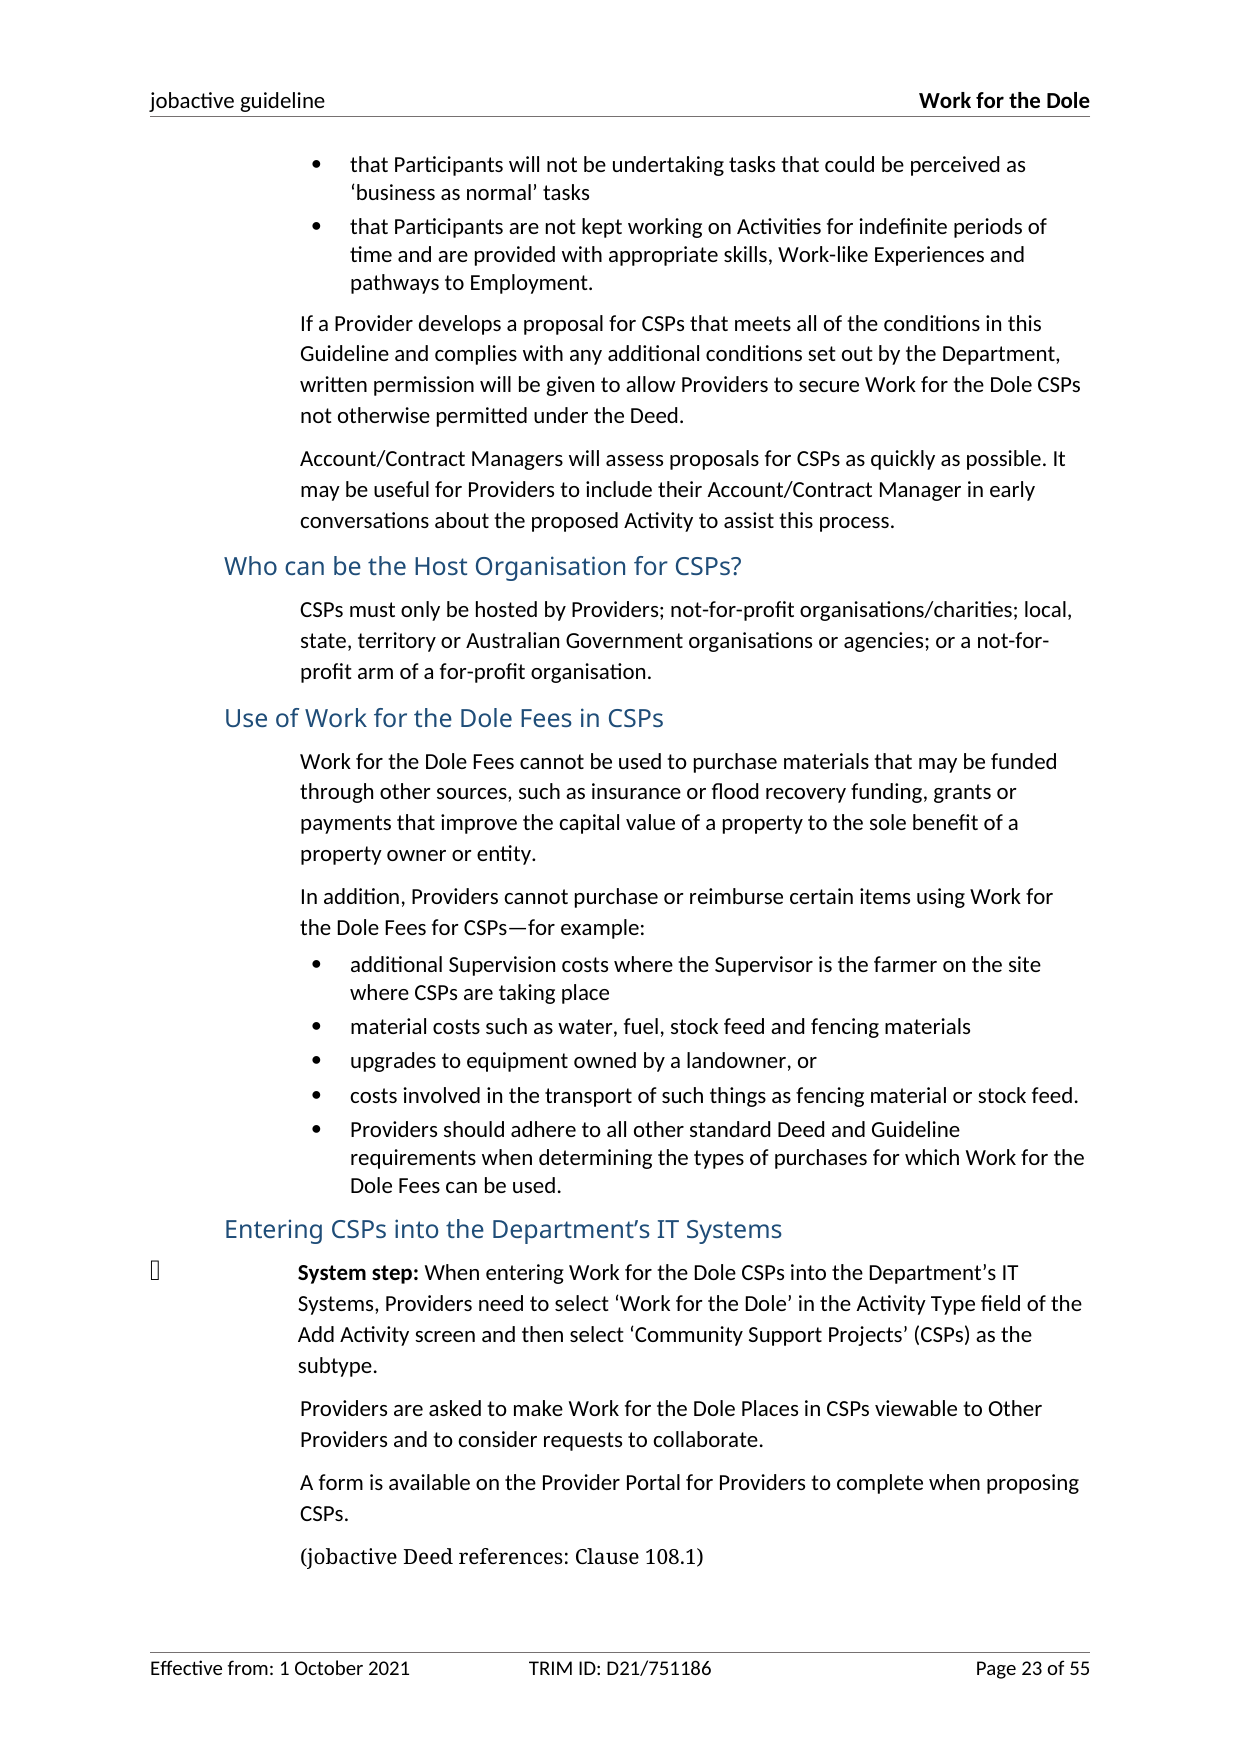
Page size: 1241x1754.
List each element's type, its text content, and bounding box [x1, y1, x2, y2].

subtitle Use of Work for the Dole Fees in CSPs [224, 700, 1090, 734]
text costs involved in the transport of such things as fencing material or stock feed. [312, 1081, 1090, 1109]
text CSPs must only be hosted by Providers; not-for-profit organisations/charities; local, state, territory or Australian Government organisations or agencies; or a not-for-profit arm of a for-profit organisation. [300, 596, 1090, 685]
text System step: When entering Work for the Dole CSPs into the Department’s IT Systems, Providers need to select ‘Work for the Dole’ in the Activity Type field of the Add Activity screen and then select ‘Community Support Projects’ (CSPs) as the subtype. [150, 1258, 1090, 1379]
text Entering CSPs into the Department’s IT Systems [150, 1212, 1090, 1246]
text Work for the Dole Fees cannot be used to purchase materials that may be funded through other sources, such as insurance or flood recovery funding, grants or payments that improve the capital value of a property to the sole benefit of a property owner or entity. [300, 747, 1090, 867]
text In addition, Providers cannot purchase or reimburse certain items using Work for the Dole Fees for CSPs—for example: [300, 882, 1090, 941]
text (jobactive Deed references: Clause 108.1) [300, 1542, 1090, 1571]
text Who can be the Host Organisation for CSPs? [150, 549, 1090, 583]
text A form is available on the Provider Portal for Providers to complete when proposing CSPs. [300, 1468, 1090, 1527]
text Providers should adhere to all other standard Deed and Guideline requirements when determining the types of purchases for which Work for the Dole Fees can be used. [312, 1115, 1090, 1199]
text upgrades to equipment owned by a landowner, or [312, 1046, 1090, 1074]
text Account/Contract Managers will assess proposals for CSPs as quickly as possible. It may be useful for Providers to include their Account/Contract Manager in early conversations about the proposed Activity to assist this process. [300, 444, 1090, 534]
text additional Supervision costs where the Supervisor is the farmer on the site where CSPs are taking place [312, 950, 1090, 1006]
text If a Provider develops a proposal for CSPs that meets all of the conditions in this Guideline and complies with any additional conditions set out by the Department, written permission will be given to allow Providers to secure Work for the Dole CSPs not otherwise permitted under the Deed. [300, 309, 1090, 429]
text material costs such as water, fuel, stock feed and fencing materials [312, 1012, 1090, 1040]
text that Participants will not be undertaking tasks that could be perceived as ‘business as normal’ tasks [312, 150, 1090, 206]
text Providers are asked to make Work for the Dole Places in CSPs viewable to Other Providers and to consider requests to collaborate. [300, 1394, 1090, 1453]
text that Participants are not kept working on Activities for indefinite periods of time and are provided with appropriate skills, Work-like Experiences and pathways to Employment. [312, 212, 1090, 296]
